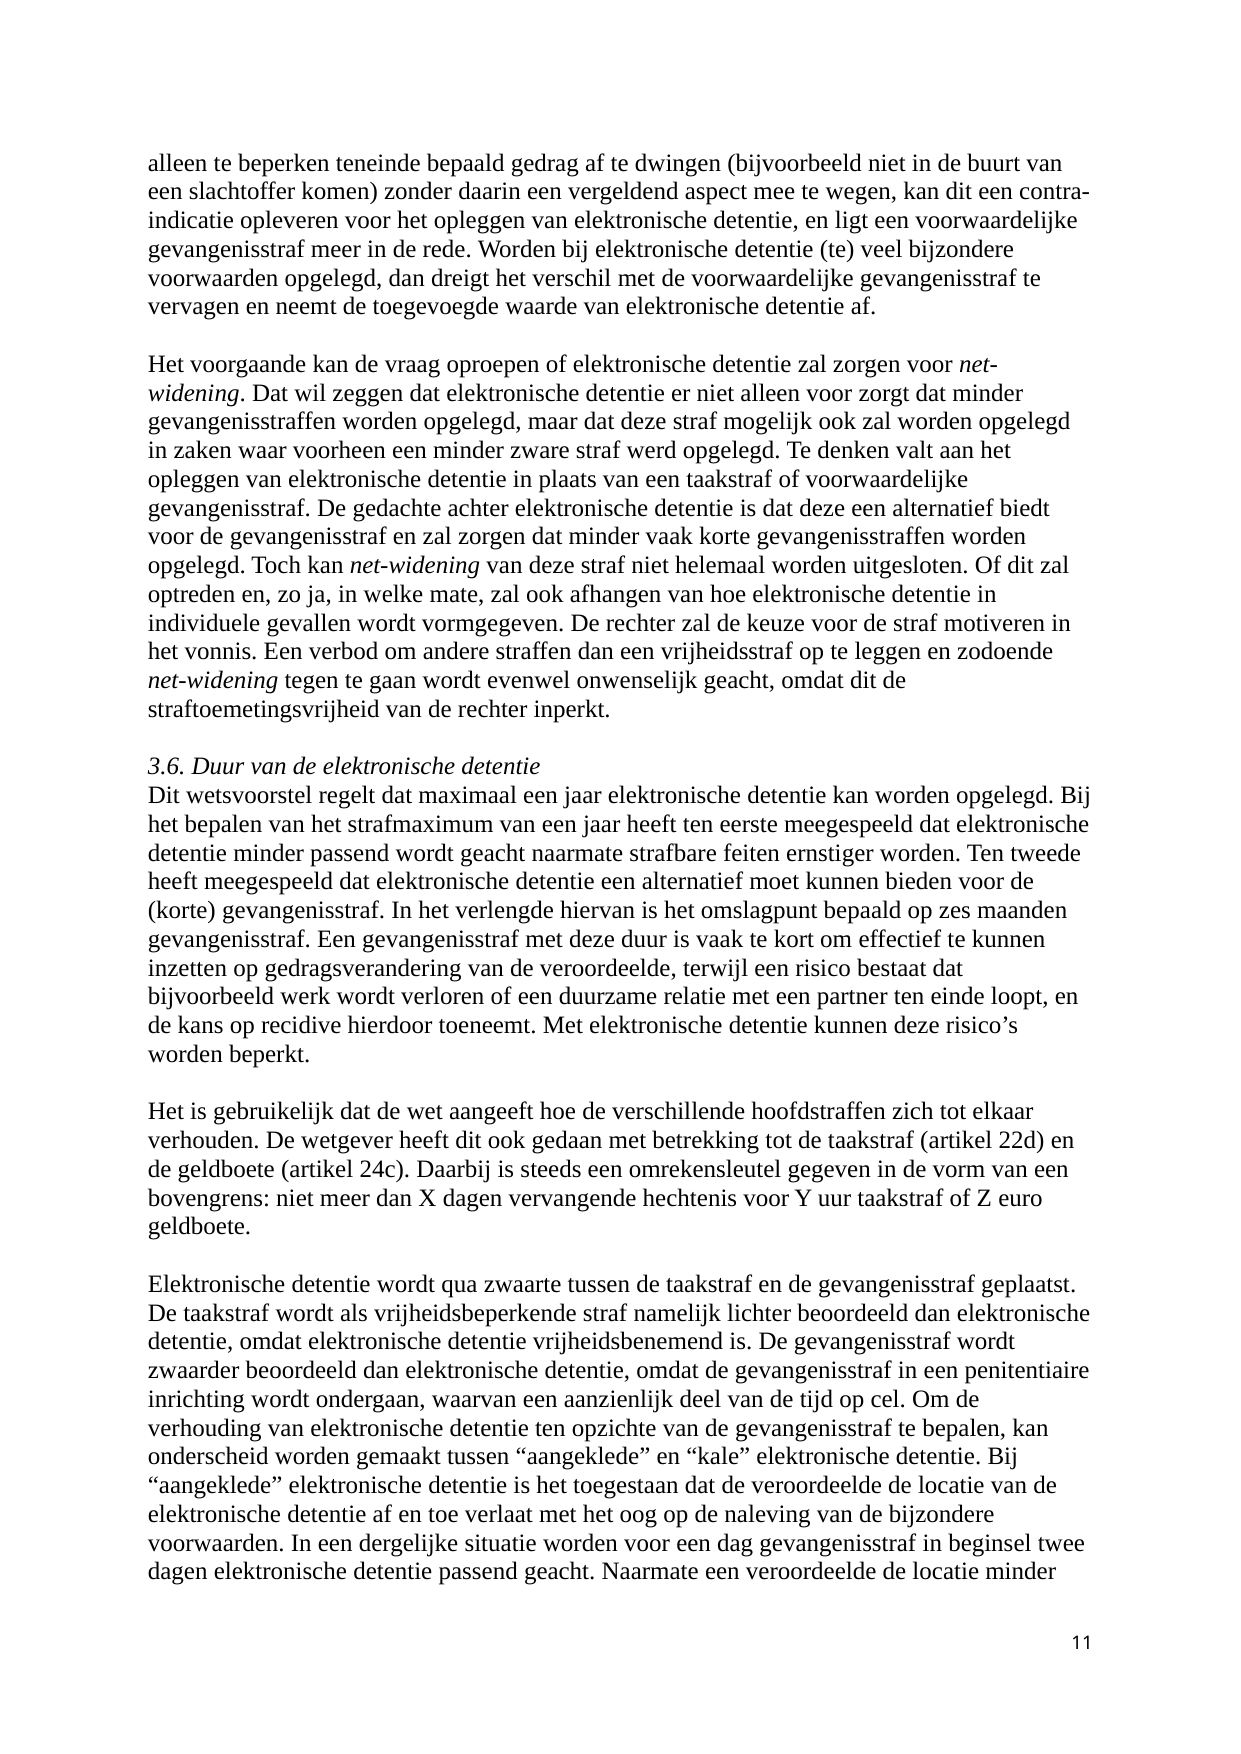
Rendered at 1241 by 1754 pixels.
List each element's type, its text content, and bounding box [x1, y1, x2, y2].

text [148, 148, 1093, 320]
text Het is gebruikelijk dat de wet aangeeft hoe de verschillende hoofdstraffen zich tot elkaar verhouden. De wetgever heeft dit ook gedaan met betrekking tot de taakstraf (artikel 22d) en de geldboete (artikel 24c). Daarbij is steeds een omrekensleutel gegeven in de vorm van een bovengrens: niet meer dan X dagen vervangende hechtenis voor Y uur taakstraf of Z euro geldboete. [148, 1096, 1093, 1240]
text Dit wetsvoorstel regelt dat maximaal een jaar elektronische detentie kan worden opgelegd. Bij het bepalen van het strafmaximum van een jaar heeft ten eerste meegespeeld dat elektronische detentie minder passend wordt geacht naarmate strafbare feiten ernstiger worden. Ten tweede heeft meegespeeld dat elektronische detentie een alternatief moet kunnen bieden voor de (korte) gevangenisstraf. In het verlengde hiervan is het omslagpunt bepaald op zes maanden gevangenisstraf. Een gevangenisstraf met deze duur is vaak te kort om effectief te kunnen inzetten op gedragsverandering van de veroordeelde, terwijl een risico bestaat dat bijvoorbeeld werk wordt verloren of een duurzame relatie met een partner ten einde loopt, en de kans op recidive hierdoor toeneemt. Met elektronische detentie kunnen deze risico’s worden beperkt. [148, 780, 1093, 1068]
subtitle 3.6. Duur van de elektronische detentie [148, 751, 1093, 780]
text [148, 1269, 1093, 1585]
text Het voorgaande kan de vraag oproepen of elektronische detentie zal zorgen voor net-widening. Dat wil zeggen dat elektronische detentie er niet alleen voor zorgt dat minder gevangenisstraffen worden opgelegd, maar dat deze straf mogelijk ook zal worden opgelegd in zaken waar voorheen een minder zware straf werd opgelegd. Te denken valt aan het opleggen van elektronische detentie in plaats van een taakstraf of voorwaardelijke gevangenisstraf. De gedachte achter elektronische detentie is dat deze een alternatief biedt voor de gevangenisstraf en zal zorgen dat minder vaak korte gevangenisstraffen worden opgelegd. Toch kan net-widening van deze straf niet helemaal worden uitgesloten. Of dit zal optreden en, zo ja, in welke mate, zal ook afhangen van hoe elektronische detentie in individuele gevallen wordt vormgegeven. De rechter zal de keuze voor de straf motiveren in het vonnis. Een verbod om andere straffen dan een vrijheidsstraf op te leggen en zodoende net-widening tegen te gaan wordt evenwel onwenselijk geacht, omdat dit de straftoemetingsvrijheid van de rechter inperkt. [148, 349, 1093, 723]
